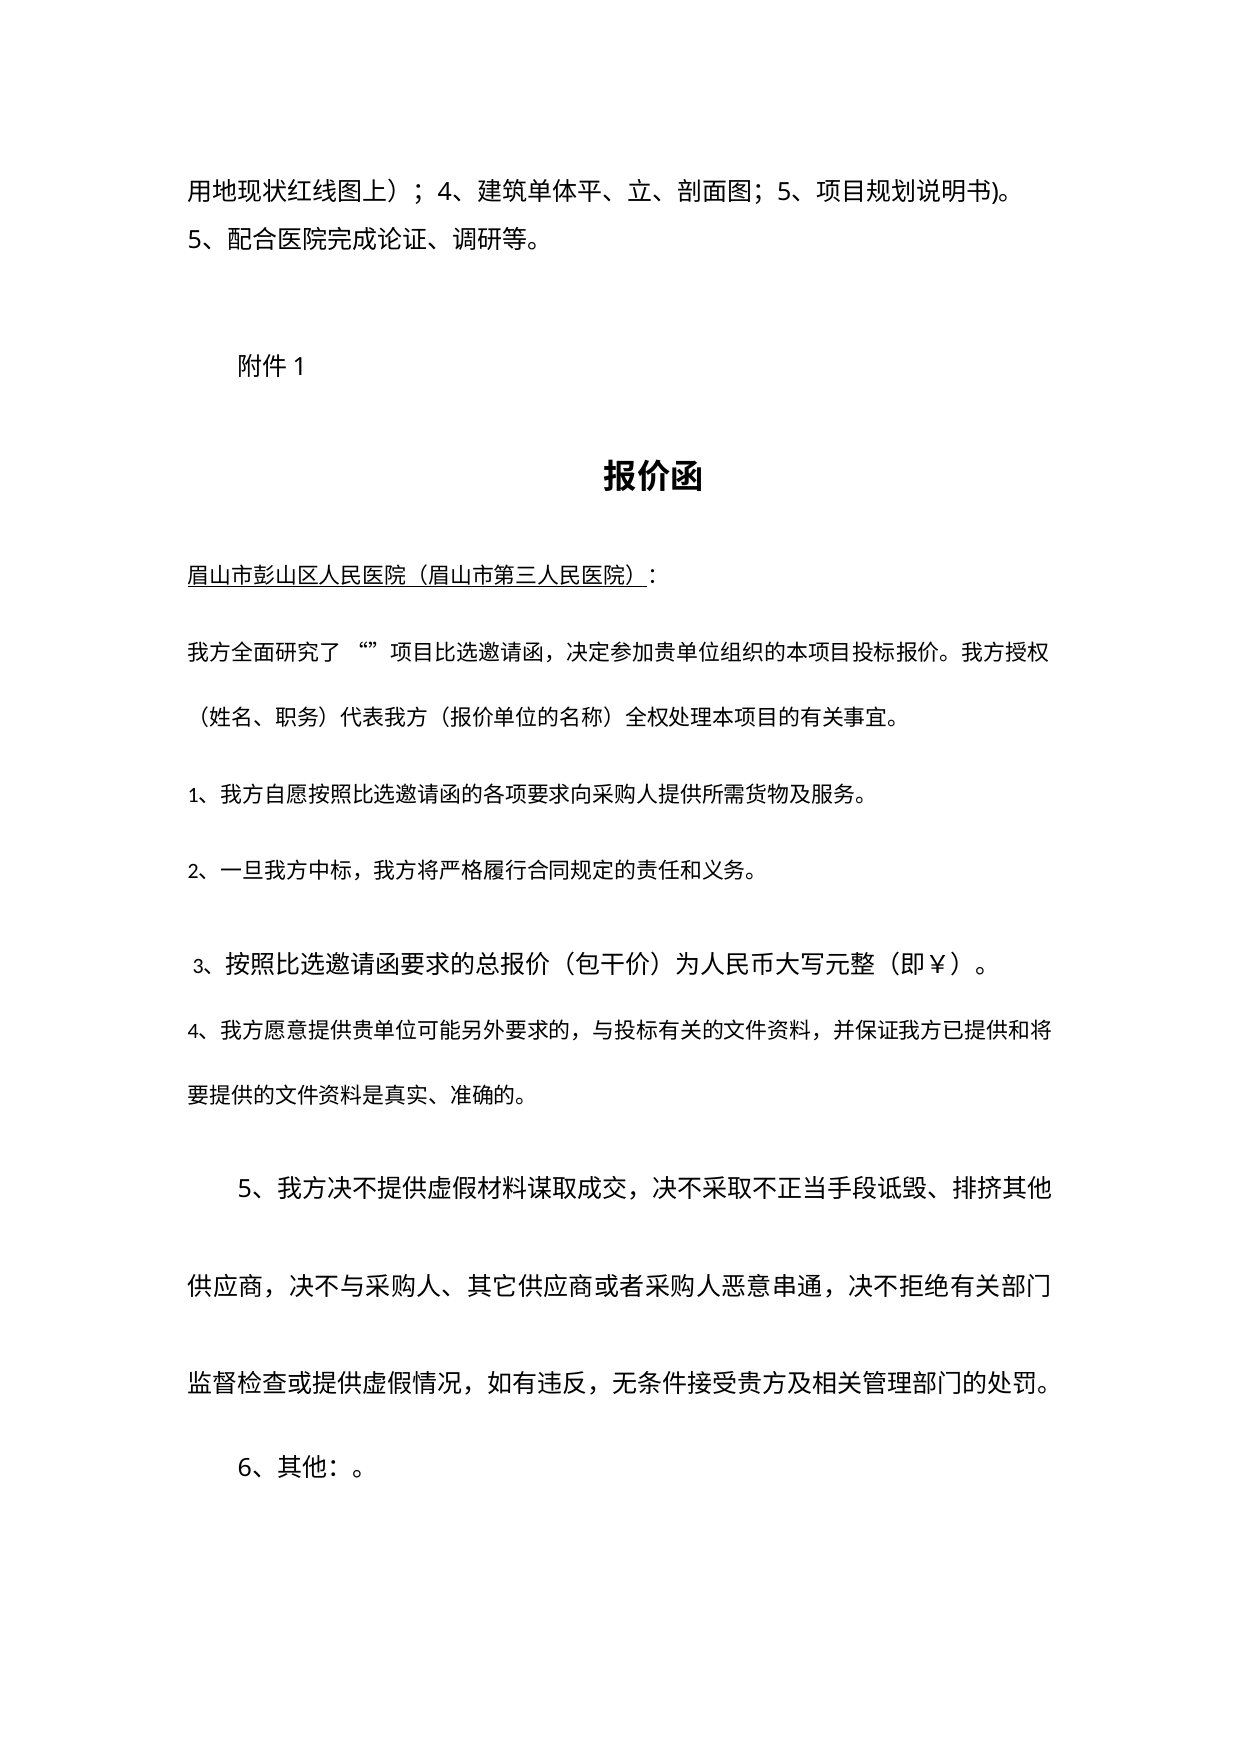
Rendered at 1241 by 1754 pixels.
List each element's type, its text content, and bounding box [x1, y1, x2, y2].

text 眉山市彭山区人民医院（眉山市第三人民医院）： [187, 558, 1053, 591]
text 5、我方决不提供虚假材料谋取成交，决不采取不正当手段诋毁、排挤其他供应商，决不与采购人、其它供应商或者采购人恶意串通，决不拒绝有关部门监督检查或提供虚假情况，如有违反，无条件接受贵方及相关管理部门的处罚。 [187, 1154, 1053, 1414]
subtitle 报价函 [187, 442, 1053, 507]
text 2、一旦我方中标，我方将严格履行合同规定的责任和义务。 [187, 853, 1053, 886]
text 我方全面研究了 “”项目比选邀请函，决定参加贵单位组织的本项目投标报价。我方授权（姓名、职务）代表我方（报价单位的名称）全权处理本项目的有关事宜。 [187, 635, 1053, 732]
text 4、我方愿意提供贵单位可能另外要求的，与投标有关的文件资料，并保证我方已提供和将要提供的文件资料是真实、准确的。 [187, 1013, 1053, 1110]
text 3、按照比选邀请函要求的总报价（包干价）为人民币大写元整（即￥）。 [187, 930, 1053, 995]
text 1、我方自愿按照比选邀请函的各项要求向采购人提供所需货物及服务。 [187, 776, 1053, 809]
text 6、其他：。 [187, 1433, 1053, 1498]
subtitle 附件1 [187, 333, 1053, 398]
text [187, 162, 1053, 258]
